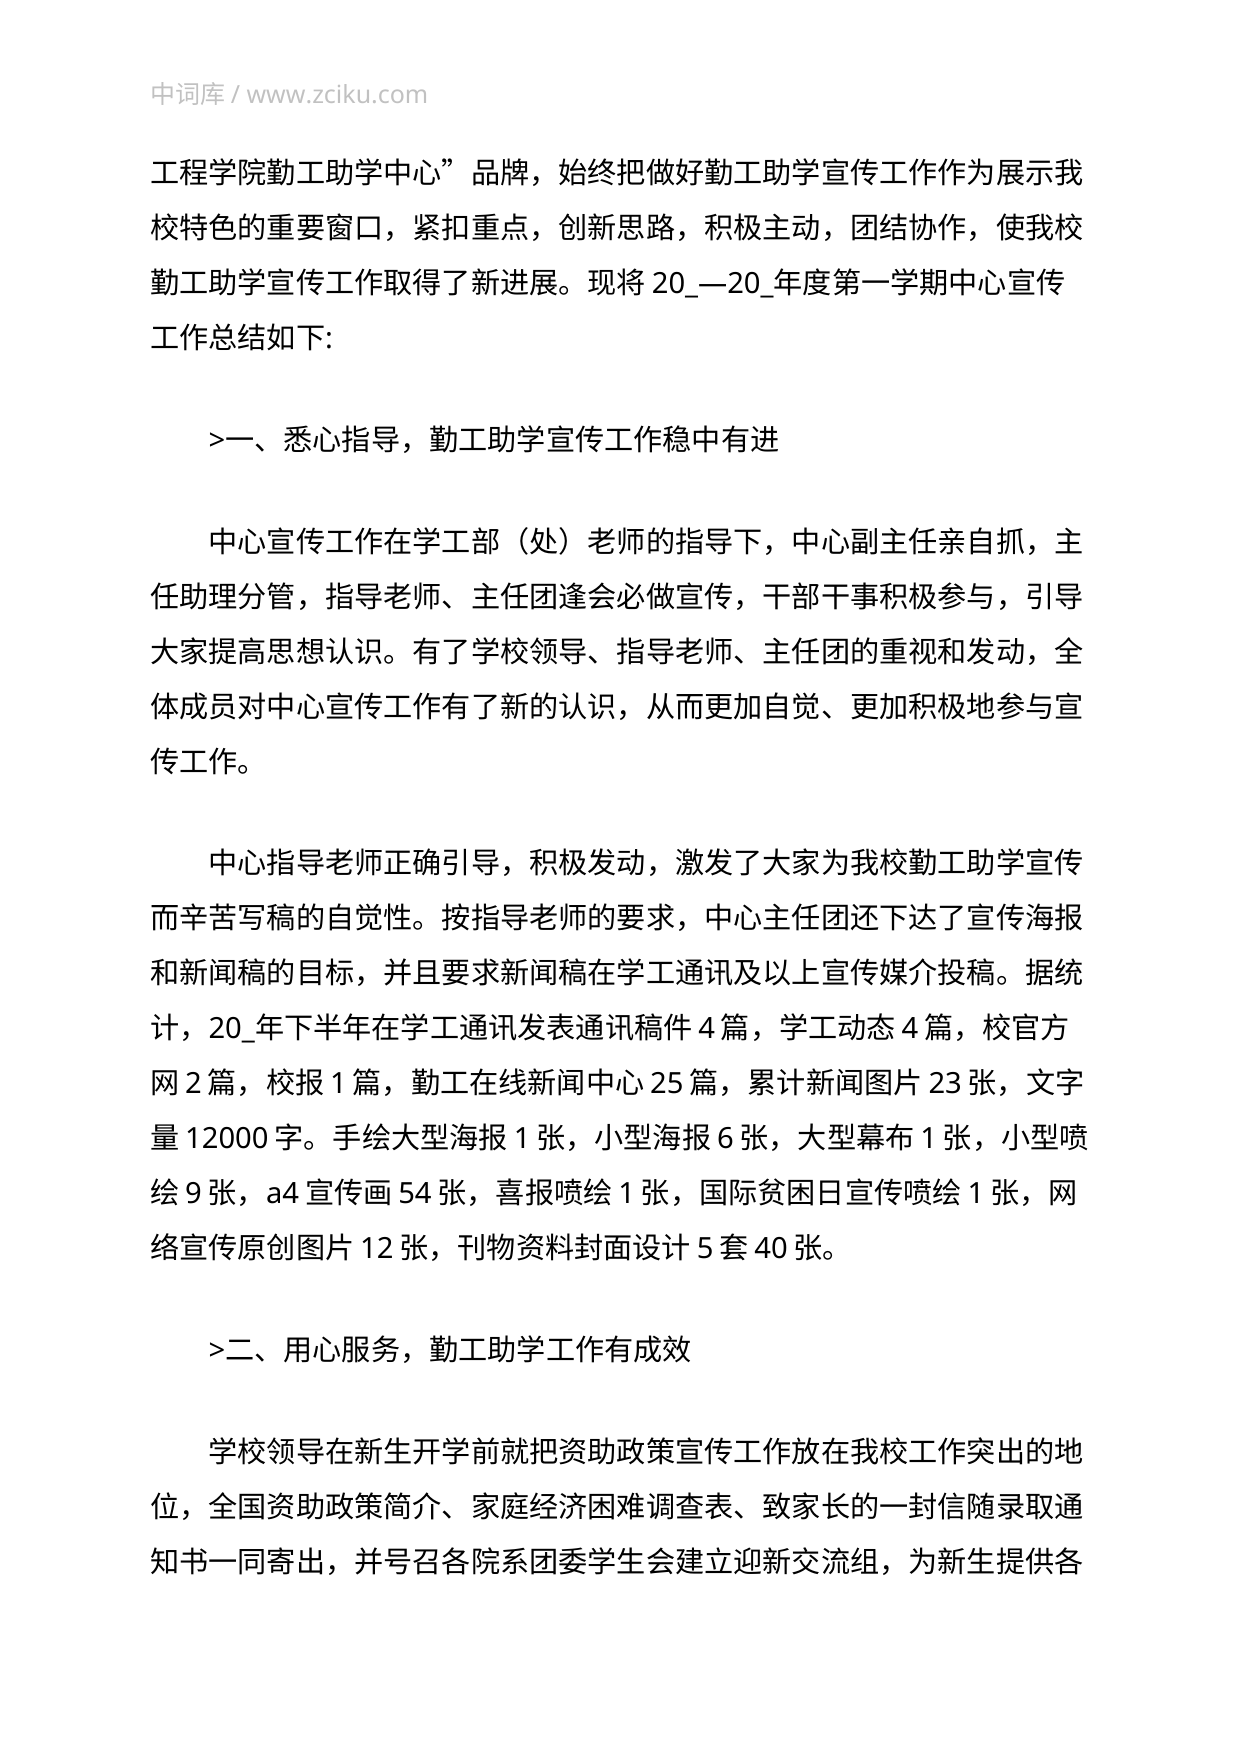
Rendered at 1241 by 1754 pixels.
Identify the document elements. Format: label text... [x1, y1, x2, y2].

text >二、用心服务，勤工助学工作有成效 [150, 1327, 1090, 1369]
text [150, 150, 1090, 357]
text 中心指导老师正确引导，积极发动，激发了大家为我校勤工助学宣传而辛苦写稿的自觉性。按指导老师的要求，中心主任团还下达了宣传海报和新闻稿的目标，并且要求新闻稿在学工通讯及以上宣传媒介投稿。据统计，20_年下半年在学工通讯发表通讯稿件4篇，学工动态4篇，校官方网2篇，校报1篇，勤工在线新闻中心25篇，累计新闻图片23张，文字量12000字。手绘大型海报1张，小型海报6张，大型幕布1张，小型喷绘9张，a4宣传画54张，喜报喷绘1张，国际贫困日宣传喷绘1张，网络宣传原创图片12张，刊物资料封面设计5套40张。 [150, 840, 1090, 1267]
text 中心宣传工作在学工部（处）老师的指导下，中心副主任亲自抓，主任助理分管，指导老师、主任团逢会必做宣传，干部干事积极参与，引导大家提高思想认识。有了学校领导、指导老师、主任团的重视和发动，全体成员对中心宣传工作有了新的认识，从而更加自觉、更加积极地参与宣传工作。 [150, 519, 1090, 781]
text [150, 1429, 1090, 1581]
text >一、悉心指导，勤工助学宣传工作稳中有进 [150, 417, 1090, 459]
